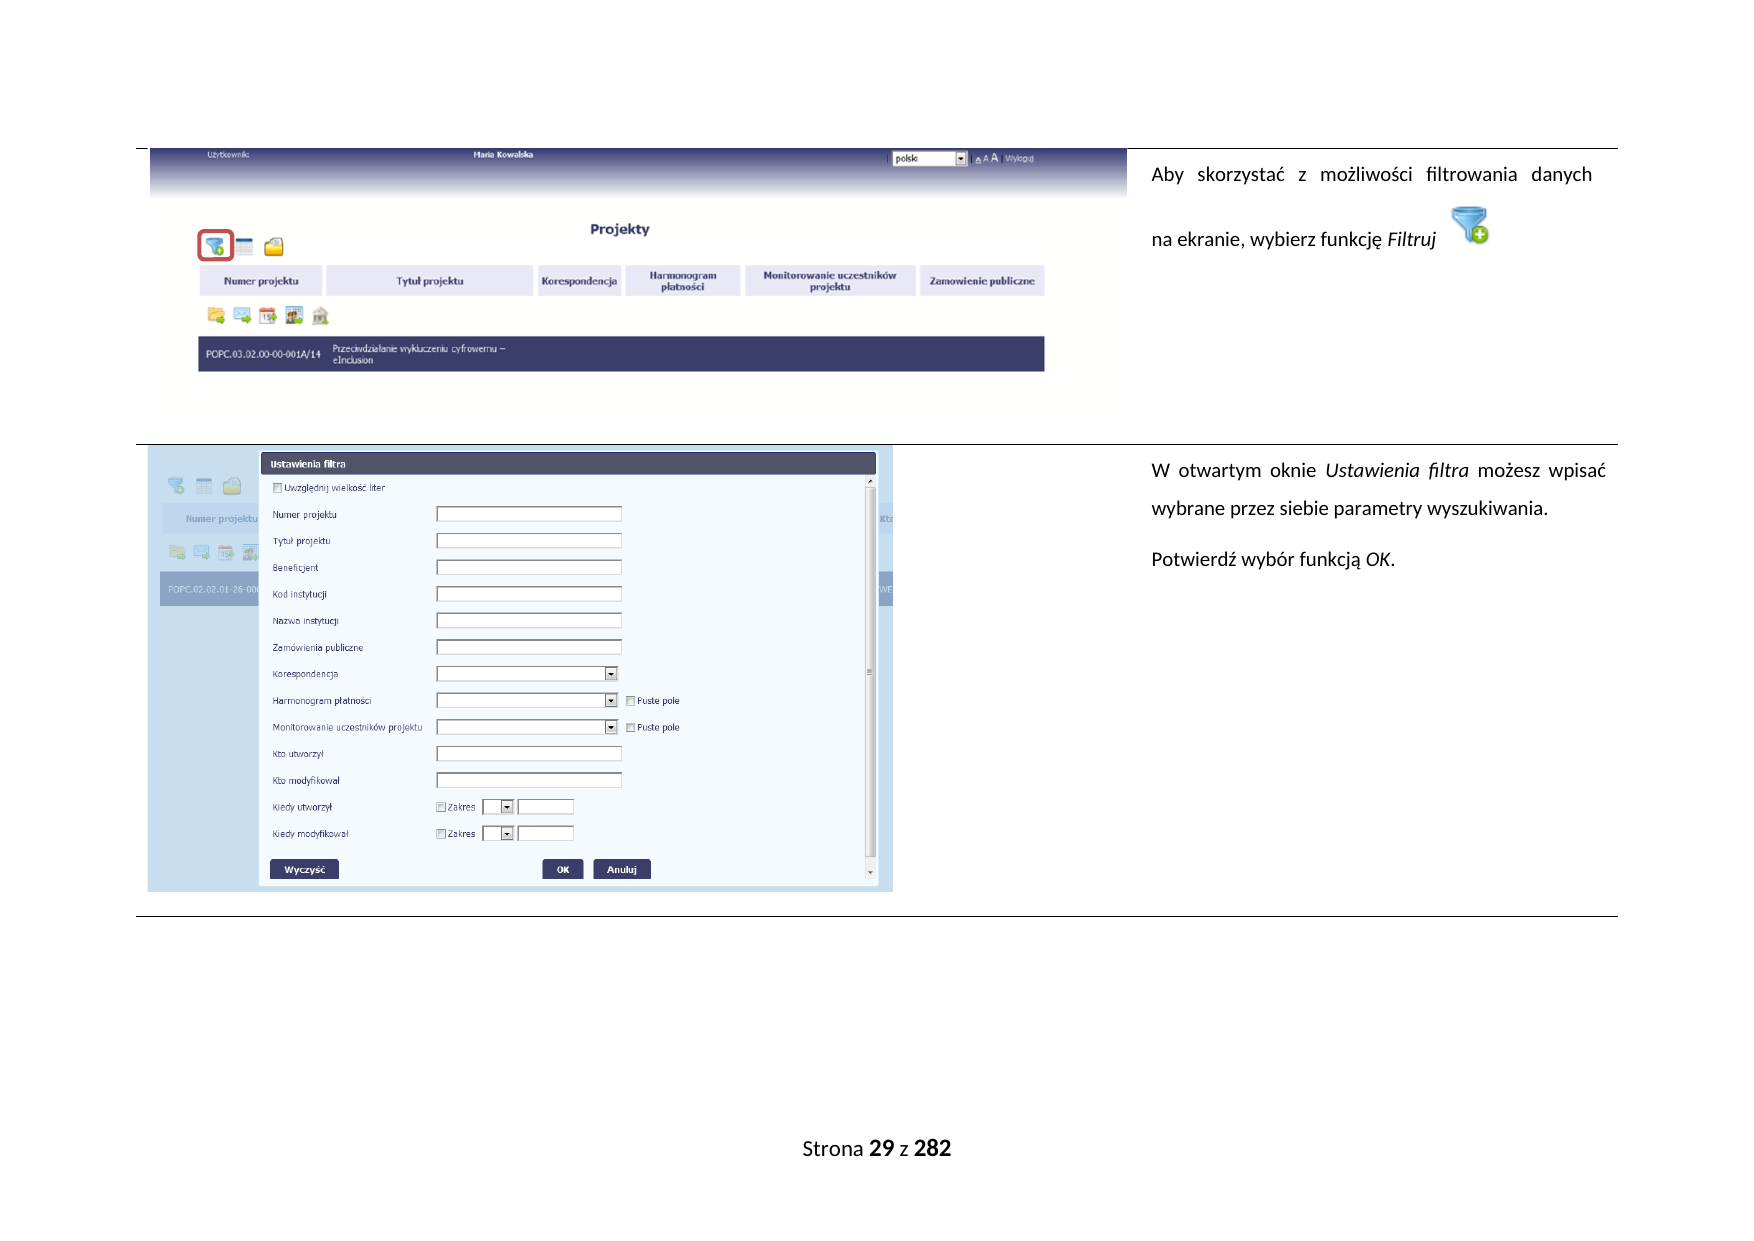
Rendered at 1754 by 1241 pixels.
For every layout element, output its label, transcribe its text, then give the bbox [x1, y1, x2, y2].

picture [147, 445, 893, 892]
table_header [136, 149, 1140, 444]
picture [147, 148, 1128, 420]
picture [1440, 199, 1501, 247]
table_cell [136, 445, 1140, 916]
table_header Aby skorzystać z możliwości filtrowania danych na ekranie, wybierz funkcję Filtruj [1140, 149, 1618, 444]
table_cell W otwartym oknie Ustawienia filtra możesz wpisać wybrane przez siebie parametry wyszukiwania. Potwierdź wybór funkcją OK. [1140, 445, 1618, 916]
